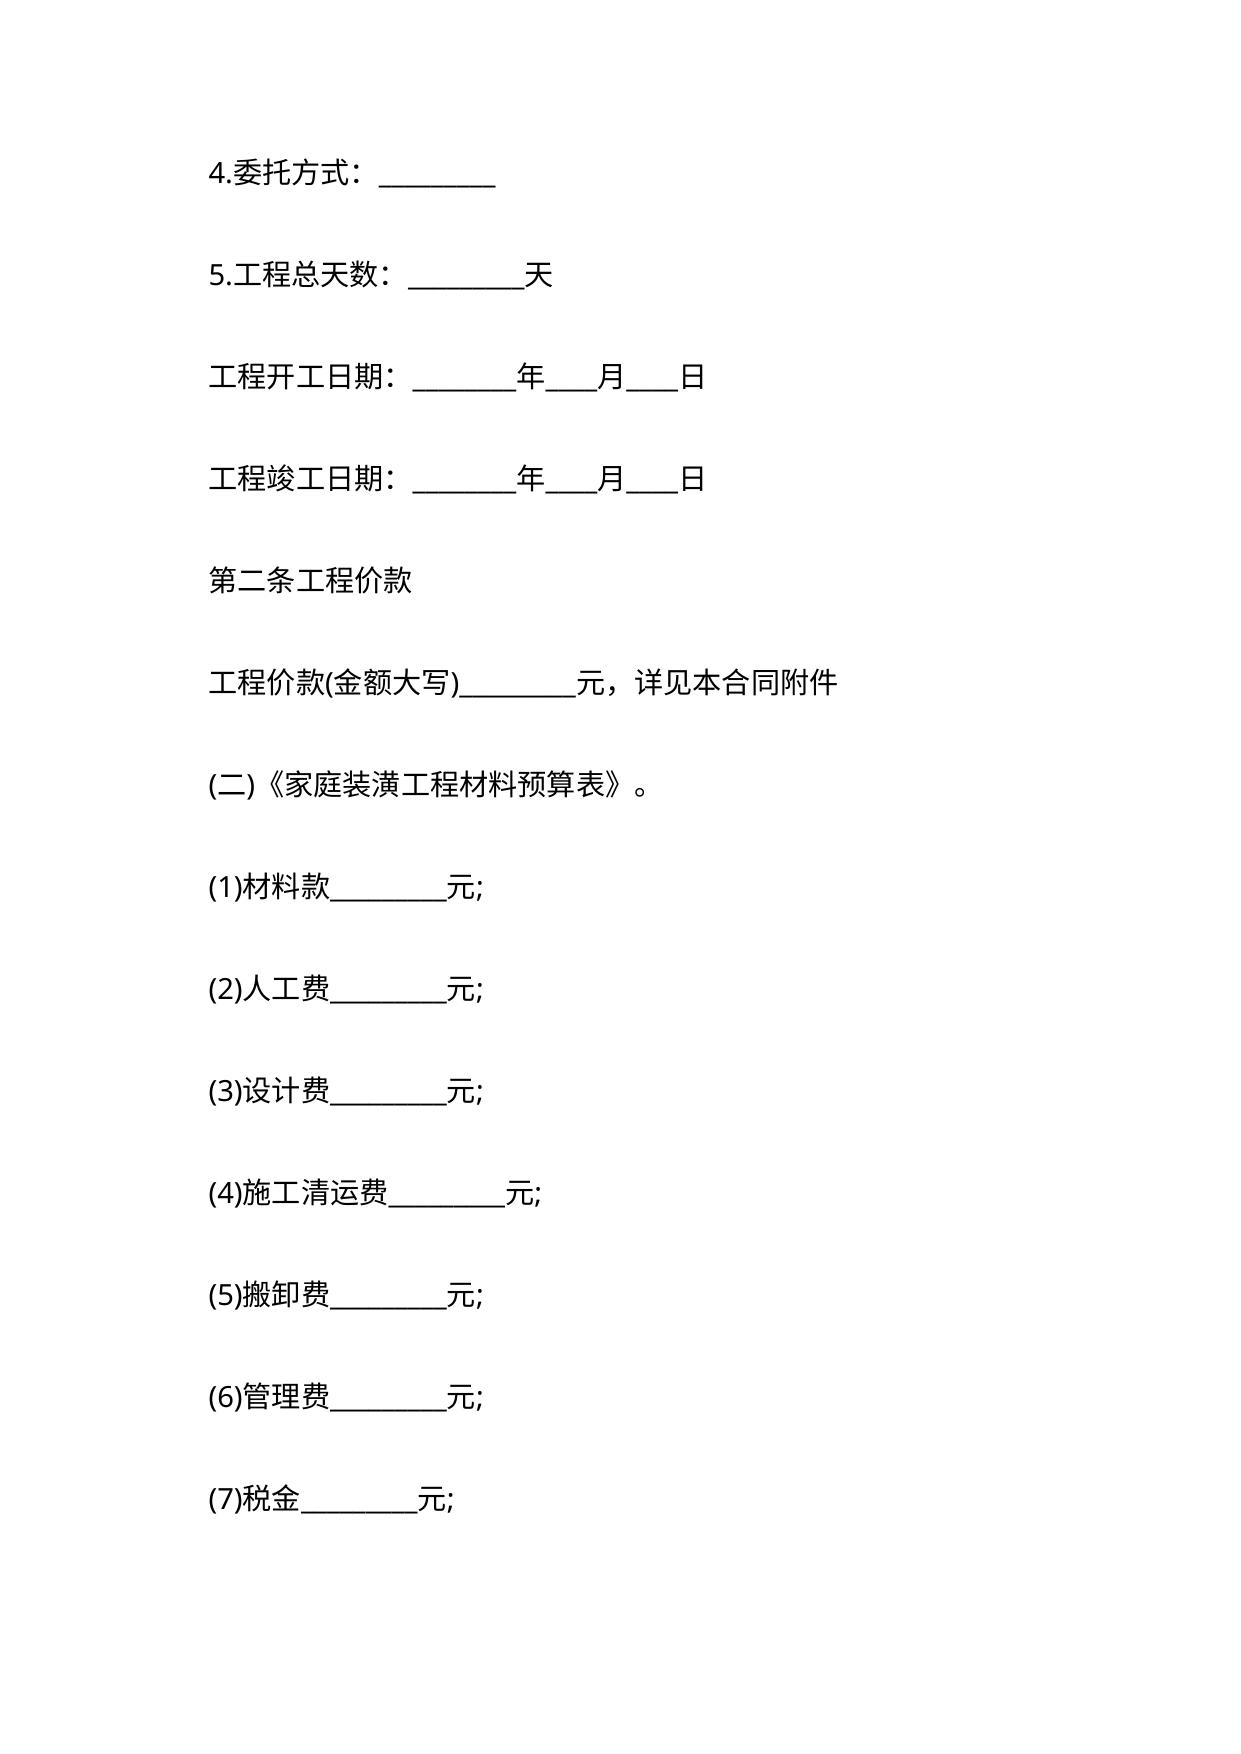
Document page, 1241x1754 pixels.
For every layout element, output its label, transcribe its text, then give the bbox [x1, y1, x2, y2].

text (7)税金_________元; [150, 1476, 1090, 1518]
text 工程开工日期：________年____月____日 [150, 354, 1090, 396]
text (4)施工清运费_________元; [150, 1169, 1090, 1212]
text 工程价款(金额大写)_________元，详见本合同附件 [150, 660, 1090, 702]
text 5.工程总天数：_________天 [150, 252, 1090, 294]
text (5)搬卸费_________元; [150, 1272, 1090, 1314]
text (2)人工费_________元; [150, 966, 1090, 1008]
text 4.委托方式：_________ [150, 150, 1090, 192]
text (二)《家庭装潢工程材料预算表》。 [150, 762, 1090, 804]
text 工程竣工日期：________年____月____日 [150, 456, 1090, 498]
text 第二条工程价款 [150, 558, 1090, 600]
text (1)材料款_________元; [150, 864, 1090, 906]
text (6)管理费_________元; [150, 1373, 1090, 1416]
text (3)设计费_________元; [150, 1068, 1090, 1110]
